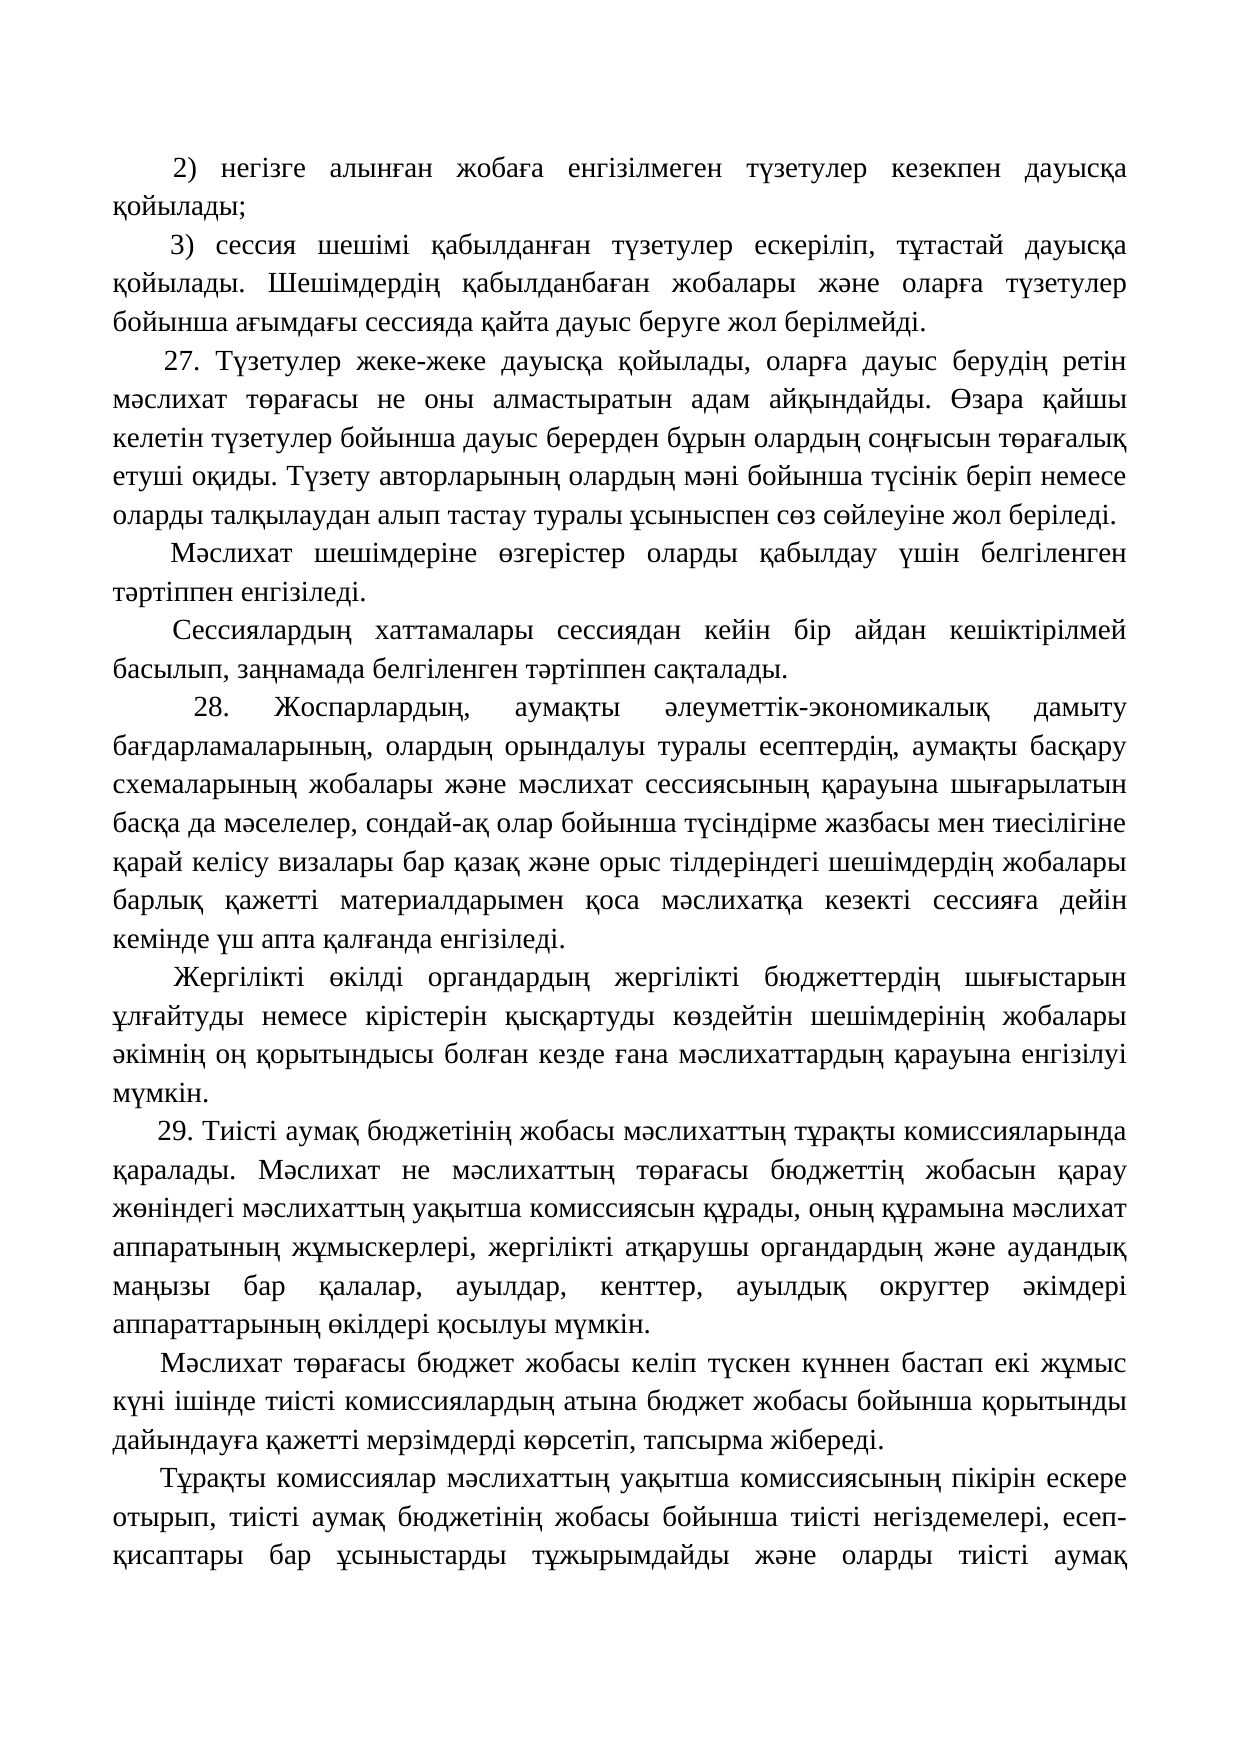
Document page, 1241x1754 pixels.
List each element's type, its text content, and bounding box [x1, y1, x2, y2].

text 3) сессия шешімі қабылданған түзетулер ескеріліп, тұтастай дауысқа қойылады. Шешімдердің қабылданбаған жобалары және оларға түзетулер бойынша ағымдағы сессияда қайта дауыс беруге жол берілмейді. [112, 227, 1128, 338]
text Жергілікті өкілді органдардың жергілікті бюджеттердің шығыстарын ұлғайтуды немесе кірістерін қысқартуды көздейтін шешімдерінің жобалары әкімнің оң қорытындысы болған кезде ғана мәслихаттардың қарауына енгізілуі мүмкін. [112, 959, 1128, 1108]
text Сессиялардың хаттамалары сессиядан кейін бір айдан кешіктірілмей басылып, заңнамада белгіленген тәртіппен сақталады. [112, 612, 1128, 684]
text 29. Тиісті аумақ бюджетінің жобасы мәслихаттың тұрақты комиссияларында қаралады. Мәслихат не мәслихаттың төрағасы бюджеттің жобасын қарау жөніндегі мәслихаттың уақытша комиссиясын құрады, оның құрамына мәслихат аппаратының жұмыскерлері, жергілікті атқарушы органдардың және аудандық маңызы бар қалалар, ауылдар, кенттер, ауылдық округтер әкімдері аппараттарының өкілдері қосылуы мүмкін. [112, 1113, 1128, 1340]
text Мәслихат төрағасы бюджет жобасы келіп түскен күннен бастап екі жұмыс күні ішінде тиісті комиссиялардың атына бюджет жобасы бойынша қорытынды дайындауға қажетті мерзімдерді көрсетіп, тапсырма жібереді. [112, 1345, 1128, 1455]
text Мәслихат шешімдеріне өзгерістер оларды қабылдау үшін белгіленген тәртіппен енгізіледі. [112, 535, 1128, 607]
text 2) негізге алынған жобаға енгізілмеген түзетулер кезекпен дауысқа қойылады; [112, 150, 1128, 222]
text 27. Түзетулер жеке-жеке дауысқа қойылады, оларға дауыс берудің ретін мәслихат төрағасы не оны алмастыратын адам айқындайды. Өзара қайшы келетін түзетулер бойынша дауыс берерден бұрын олардың соңғысын төрағалық етуші оқиды. Түзету авторларының олардың мәні бойынша түсінік беріп немесе оларды талқылаудан алып тастау туралы ұсыныспен сөз сөйлеуіне жол беріледі. [112, 343, 1128, 530]
text 28. Жоспарлардың, аумақты әлеуметтік-экономикалық дамыту бағдарламаларының, олардың орындалуы туралы есептердің, аумақты басқару схемаларының жобалары және мәслихат сессиясының қарауына шығарылатын басқа да мәселелер, сондай-ақ олар бойынша түсіндірме жазбасы мен тиесілігіне қарай келісу визалары бар қазақ және орыс тілдеріндегі шешімдердің жобалары барлық қажетті материалдарымен қоса мәслихатқа кезекті сессияға дейін кемінде үш апта қалғанда енгізіледі. [112, 689, 1128, 954]
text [112, 1460, 1128, 1571]
